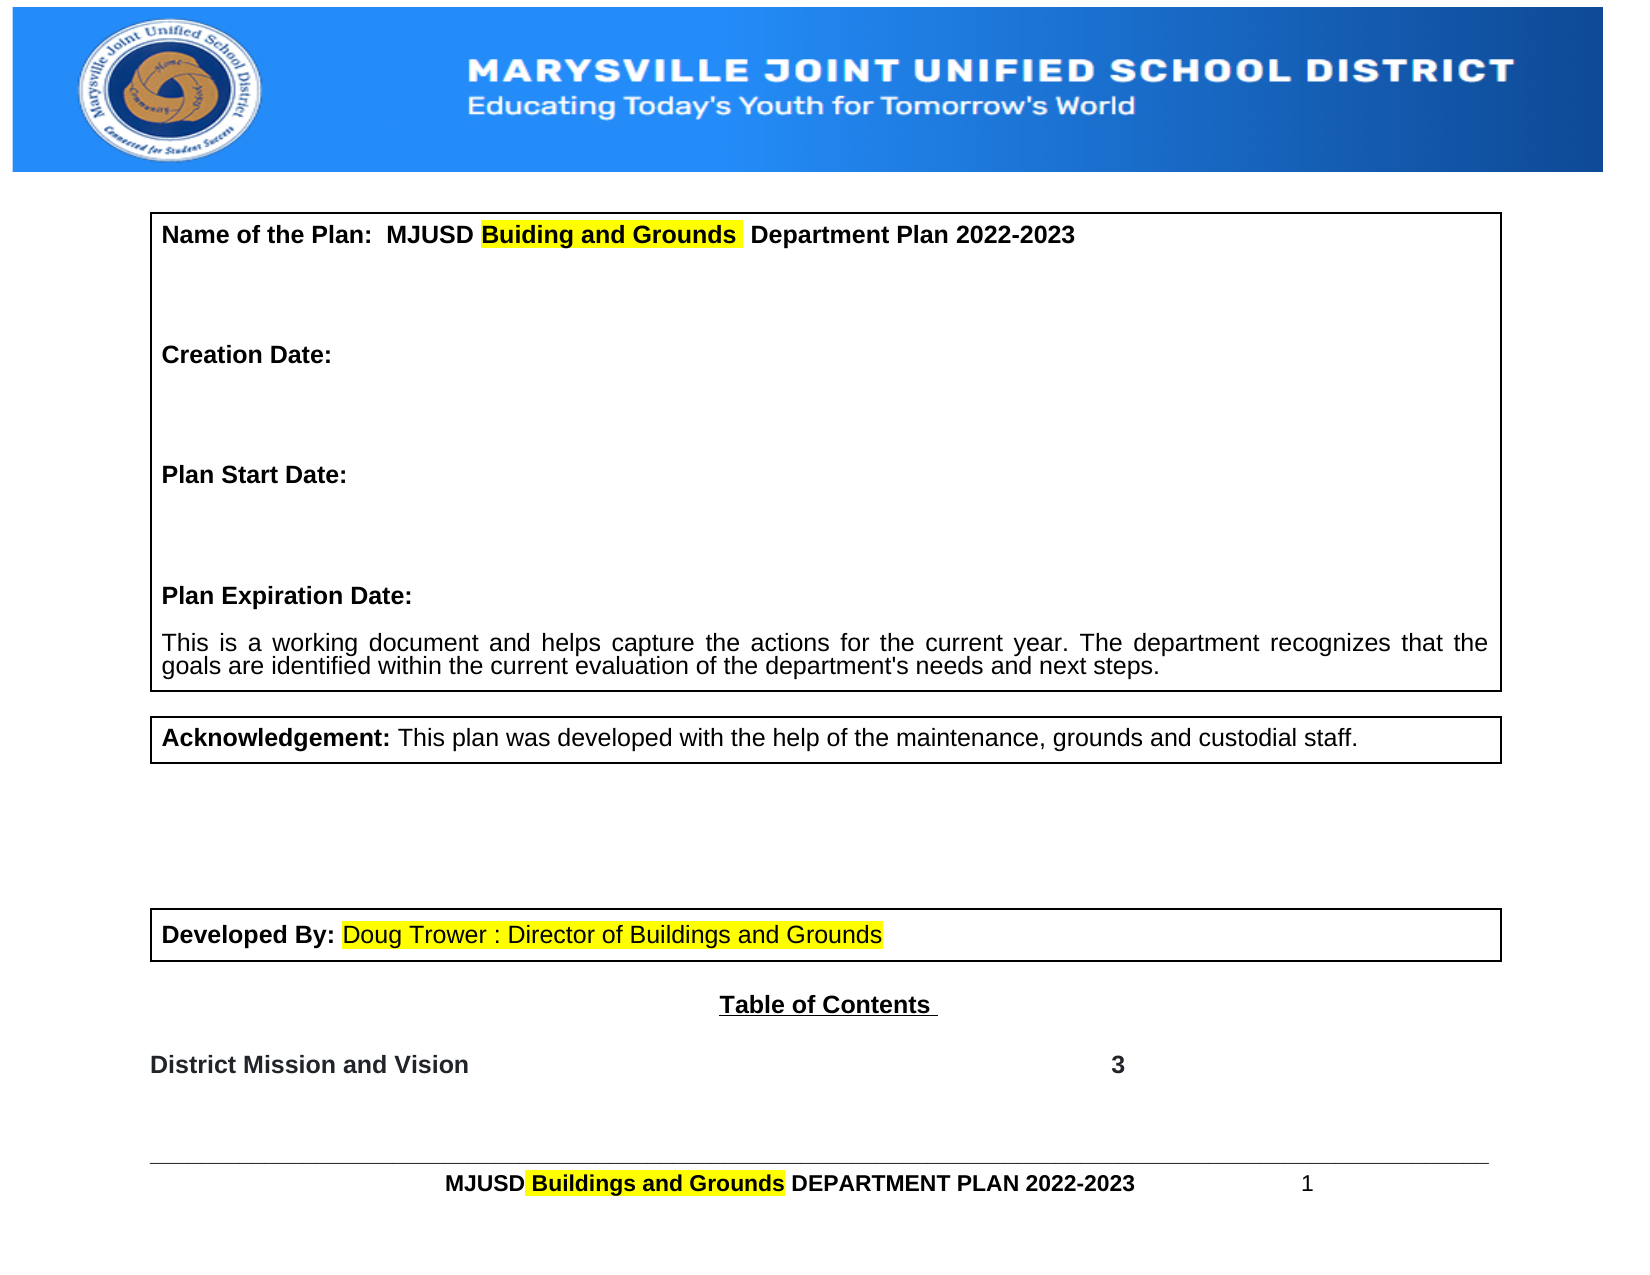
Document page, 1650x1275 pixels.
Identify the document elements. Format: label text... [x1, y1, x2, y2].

table_header Name of the Plan: MJUSD Buiding and Grounds Department Plan 2022-2023 Creation Date: Plan Start Date: Plan Expiration Date: This is a working document and helps capture the actions for the current year. The department recognizes that the goals are identified within the current evaluation of the department's needs and next steps. [152, 214, 1500, 690]
table_header Acknowledgement: This plan was developed with the help of the maintenance, grounds and custodial staff. [152, 718, 1500, 762]
table_header Developed By: Doug Trower : Director of Buildings and Grounds [152, 910, 1500, 960]
picture [12, 7, 1603, 172]
text Table of Contents [150, 995, 1500, 1018]
